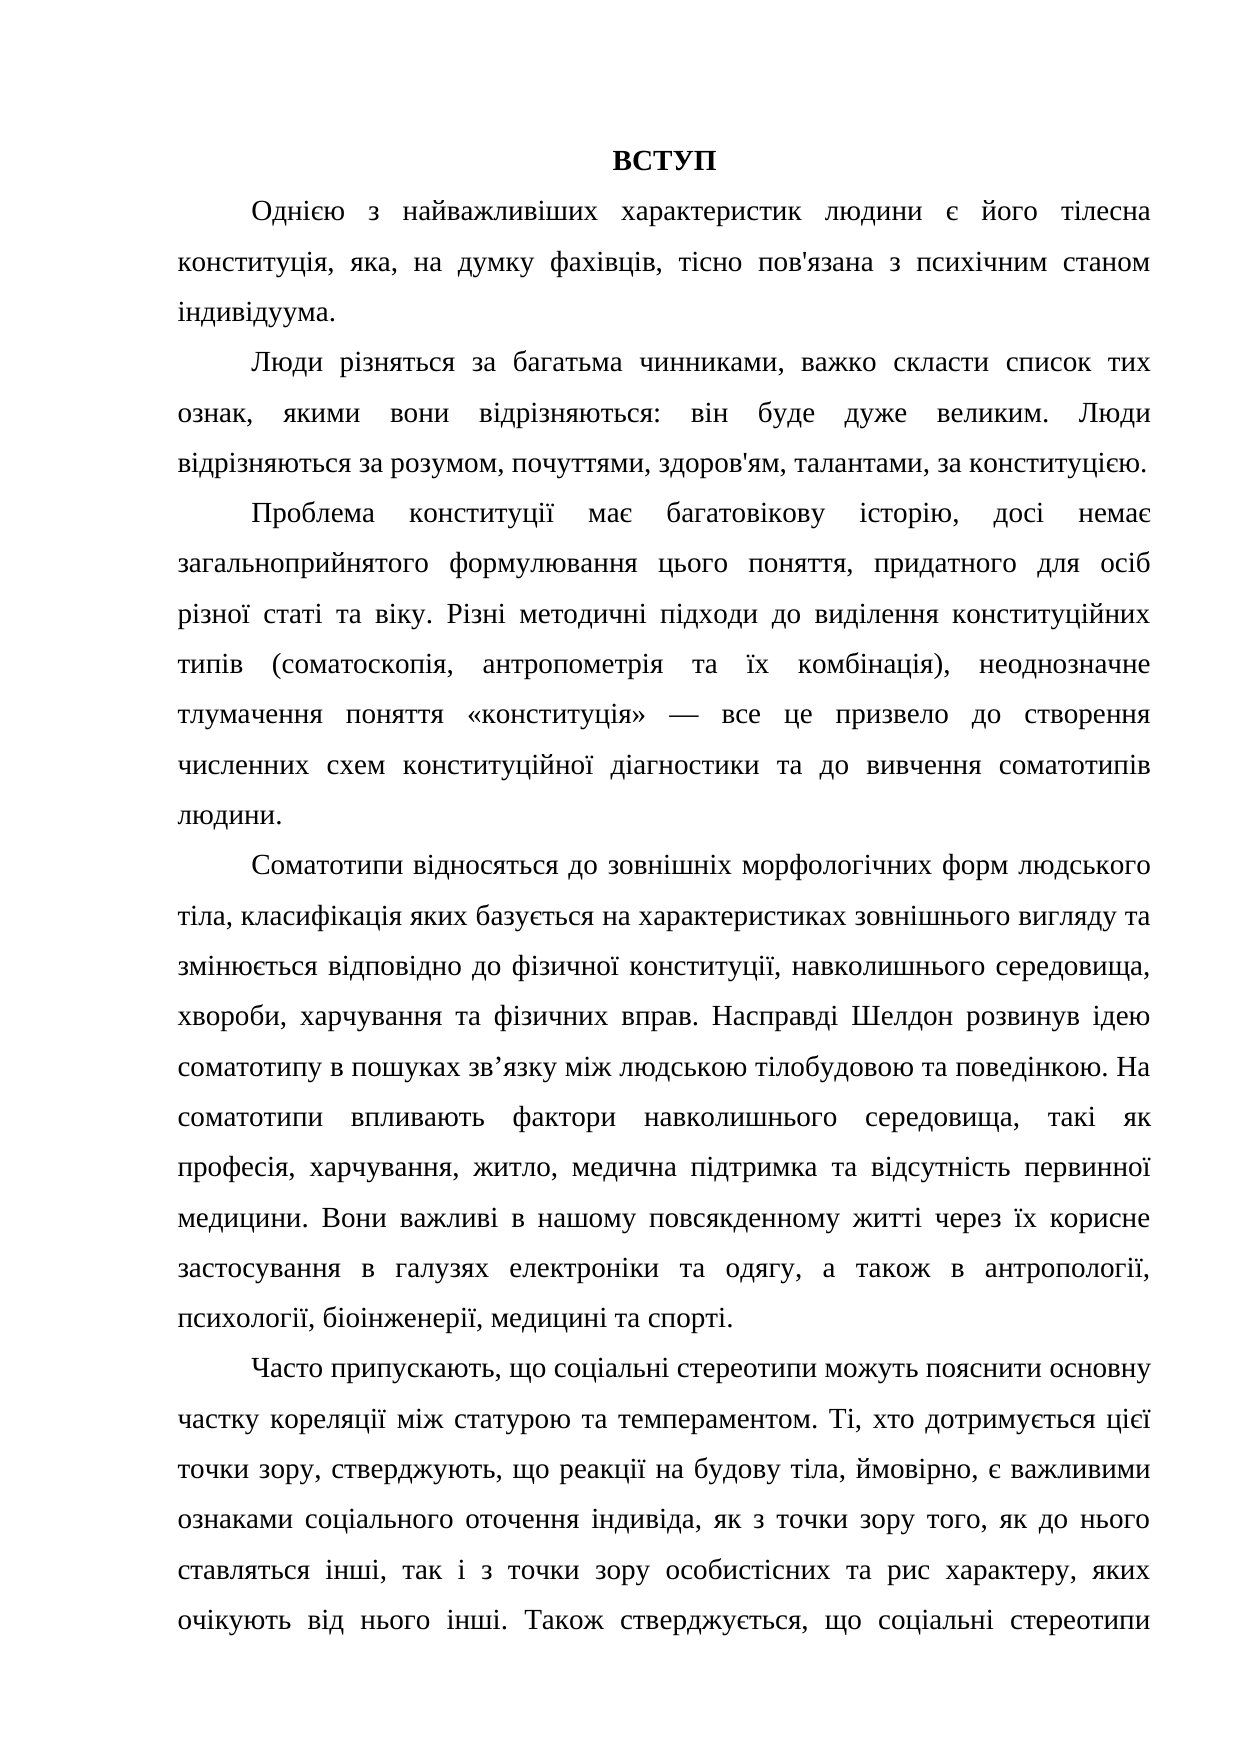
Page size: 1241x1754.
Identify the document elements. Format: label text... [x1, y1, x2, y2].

subtitle ВСТУП [177, 143, 1152, 177]
text Однією з найважливіших характеристик людини є його тілесна конституція, яка, на думку фахівців, тісно пов'язана з психічним станом індивідуума. [177, 193, 1152, 328]
text Соматотипи відносяться до зовнішніх морфологічних форм людського тіла, класифікація яких базується на характеристиках зовнішнього вигляду та змінюється відповідно до фізичної конституції, навколишнього середовища, хвороби, харчування та фізичних вправ. Насправді Шелдон розвинув ідею соматотипу в пошуках зв’язку між людською тілобудовою та поведінкою. На соматотипи впливають фактори навколишнього середовища, такі як професія, харчування, житло, медична підтримка та відсутність первинної медицини. Вони важливі в нашому повсякденному житті через їх корисне застосування в галузях електроніки та одягу, а також в антропології, психології, біоінженерії, медицині та спорті. [177, 847, 1152, 1334]
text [177, 1351, 1152, 1636]
text Люди різняться за багатьма чинниками, важко скласти список тих ознак, якими вони відрізняються: він буде дуже великим. Люди відрізняються за розумом, почуттями, здоров'ям, талантами, за конституцією. [177, 344, 1152, 478]
text Проблема конституції має багатовікову історію, досі немає загальноприйнятого формулювання цього поняття, придатного для осіб різної статі та віку. Різні методичні підходи до виділення конституційних типів (соматоскопія, антропометрія та їх комбінація), неоднозначне тлумачення поняття «конституція» — все це призвело до створення численних схем конституційної діагностики та до вивчення соматотипів людини. [177, 495, 1152, 831]
